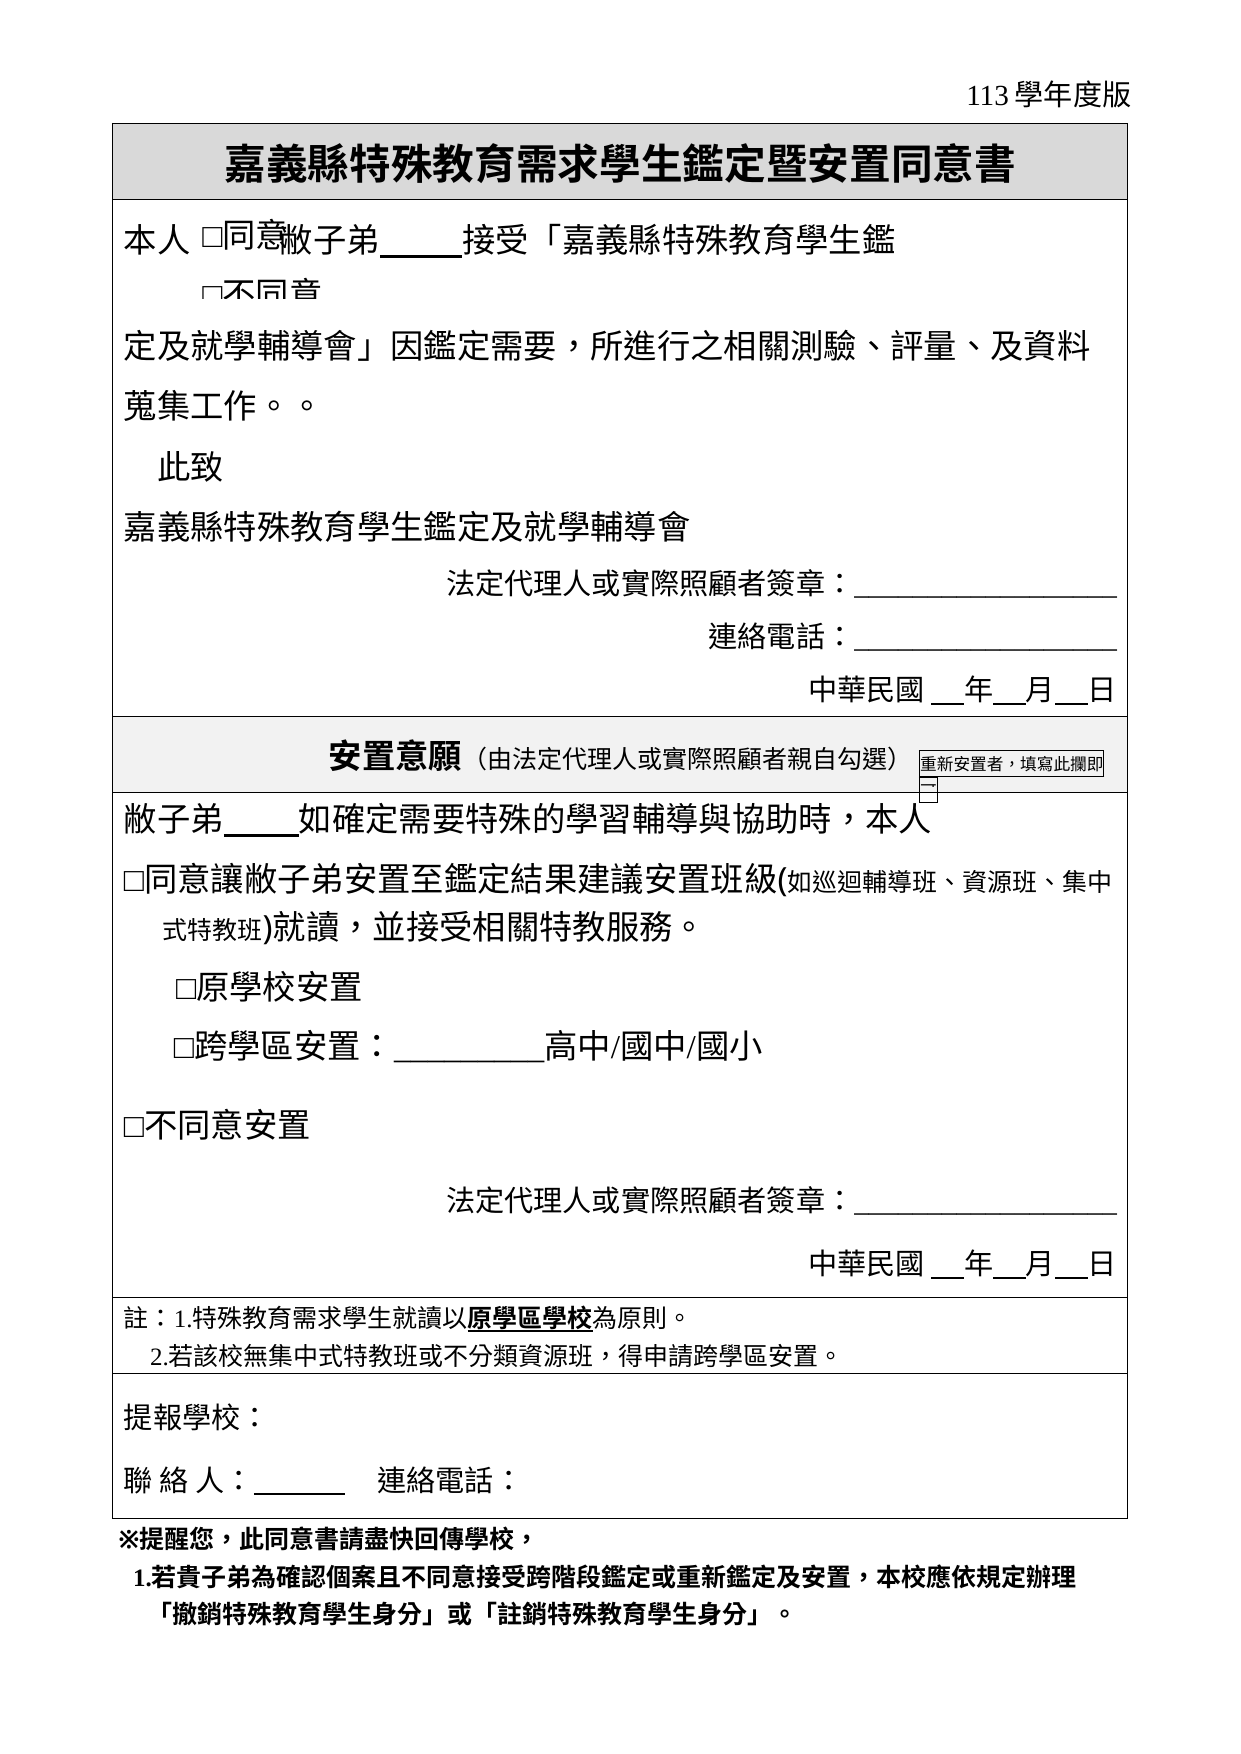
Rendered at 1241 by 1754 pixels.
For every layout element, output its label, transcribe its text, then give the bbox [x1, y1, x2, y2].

table_cell 註：1.特殊教育需求學生就讀以原學區學校為原則。 2.若該校無集中式特教班或不分類資源班，得申請跨學區安置。 [113, 1298, 1127, 1373]
table_header 嘉義縣特殊教育需求學生鑑定暨安置同意書 [113, 124, 1127, 199]
text 1.若貴子弟為確認個案且不同意接受跨階段鑑定或重新鑑定及安置，本校應依規定辦理 [118, 1557, 1122, 1594]
table_cell 提報學校： 聯 絡 人： 連絡電話： [113, 1374, 1127, 1518]
text ※提醒您，此同意書請盡快回傳學校， [118, 1519, 1122, 1557]
text 「撤銷特殊教育學生身分」或「註銷特殊教育學生身分」。 [118, 1594, 1122, 1632]
table_cell 安置意願（由法定代理人或實際照顧者親自勾選） [113, 717, 1127, 792]
table_cell 本人 敝子弟 接受「嘉義縣特殊教育學生鑑 定及就學輔導會」因鑑定需要，所進行之相關測驗、評量、及資料蒐集工作。。 此致 嘉義縣特殊教育學生鑑定及就學輔導會 法定代理人或實際照顧者簽章：__________________ 連絡電話：__________________ 中華民國 年 月 日 [113, 200, 1127, 716]
table_cell 敝子弟 如確定需要特殊的學習輔導與協助時，本人 □同意讓敝子弟安置至鑑定結果建議安置班級(如巡迴輔導班、資源班、集中式特教班)就讀，並接受相關特教服務。 □原學校安置 □跨學區安置：_________高中/國中/國小 □不同意安置 法定代理人或實際照顧者簽章：__________________ 中華民國 年 月 日 [113, 793, 1127, 1297]
